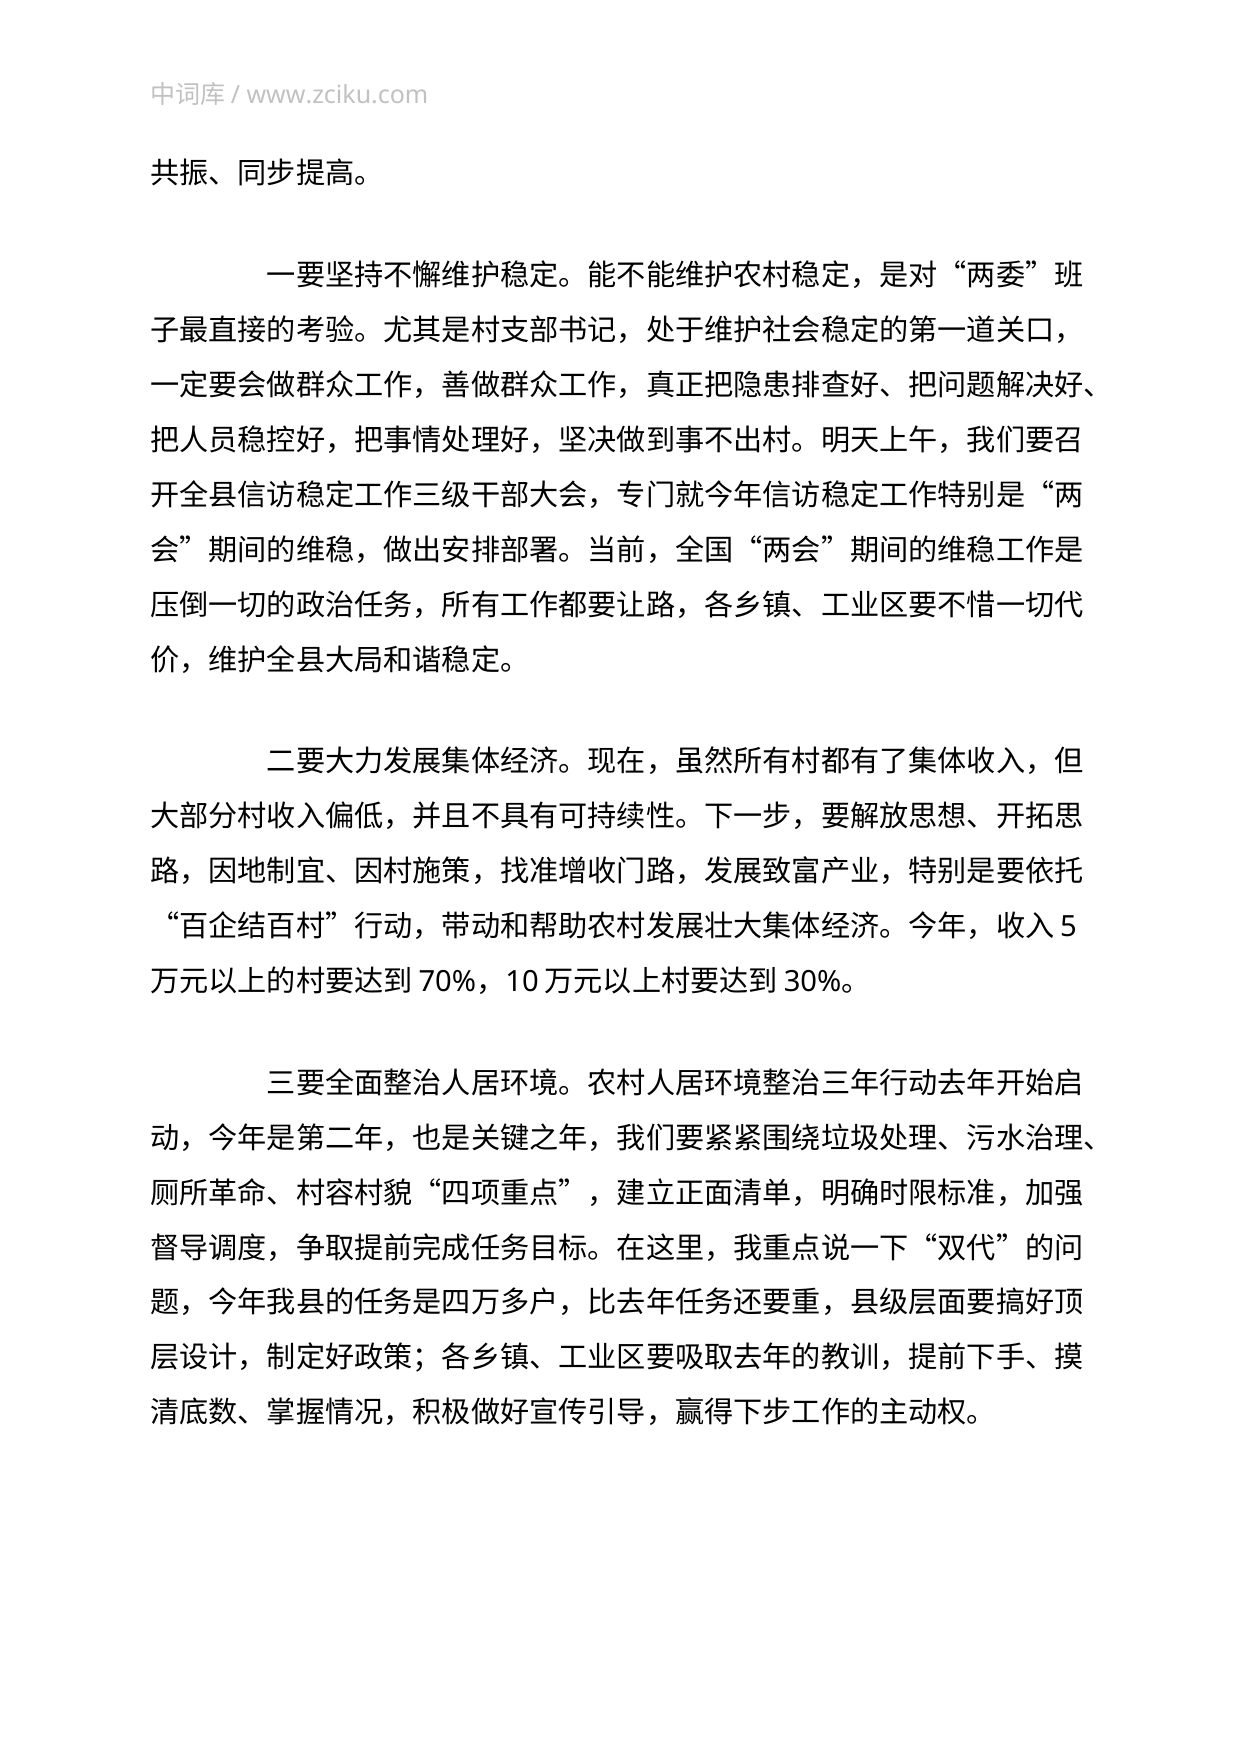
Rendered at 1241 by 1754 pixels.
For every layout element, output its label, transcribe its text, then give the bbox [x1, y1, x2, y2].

text 二要大力发展集体经济。现在，虽然所有村都有了集体收入，但大部分村收入偏低，并且不具有可持续性。下一步，要解放思想、开拓思路，因地制宜、因村施策，找准增收门路，发展致富产业，特别是要依托“百企结百村”行动，带动和帮助农村发展壮大集体经济。今年，收入5万元以上的村要达到70%，10万元以上村要达到30%。 [150, 738, 1090, 1000]
text 三要全面整治人居环境。农村人居环境整治三年行动去年开始启动，今年是第二年，也是关键之年，我们要紧紧围绕垃圾处理、污水治理、厕所革命、村容村貌“四项重点”，建立正面清单，明确时限标准，加强督导调度，争取提前完成任务目标。在这里，我重点说一下“双代”的问题，今年我县的任务是四万多户，比去年任务还要重，县级层面要搞好顶层设计，制定好政策；各乡镇、工业区要吸取去年的教训，提前下手、摸清底数、掌握情况，积极做好宣传引导，赢得下步工作的主动权。 [150, 1059, 1090, 1431]
text 一要坚持不懈维护稳定。能不能维护农村稳定，是对“两委”班子最直接的考验。尤其是村支部书记，处于维护社会稳定的第一道关口，一定要会做群众工作，善做群众工作，真正把隐患排查好、把问题解决好、把人员稳控好，把事情处理好，坚决做到事不出村。明天上午，我们要召开全县信访稳定工作三级干部大会，专门就今年信访稳定工作特别是“两会”期间的维稳，做出安排部署。当前，全国“两会”期间的维稳工作是压倒一切的政治任务，所有工作都要让路，各乡镇、工业区要不惜一切代价，维护全县大局和谐稳定。 [150, 252, 1090, 678]
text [150, 150, 1090, 192]
